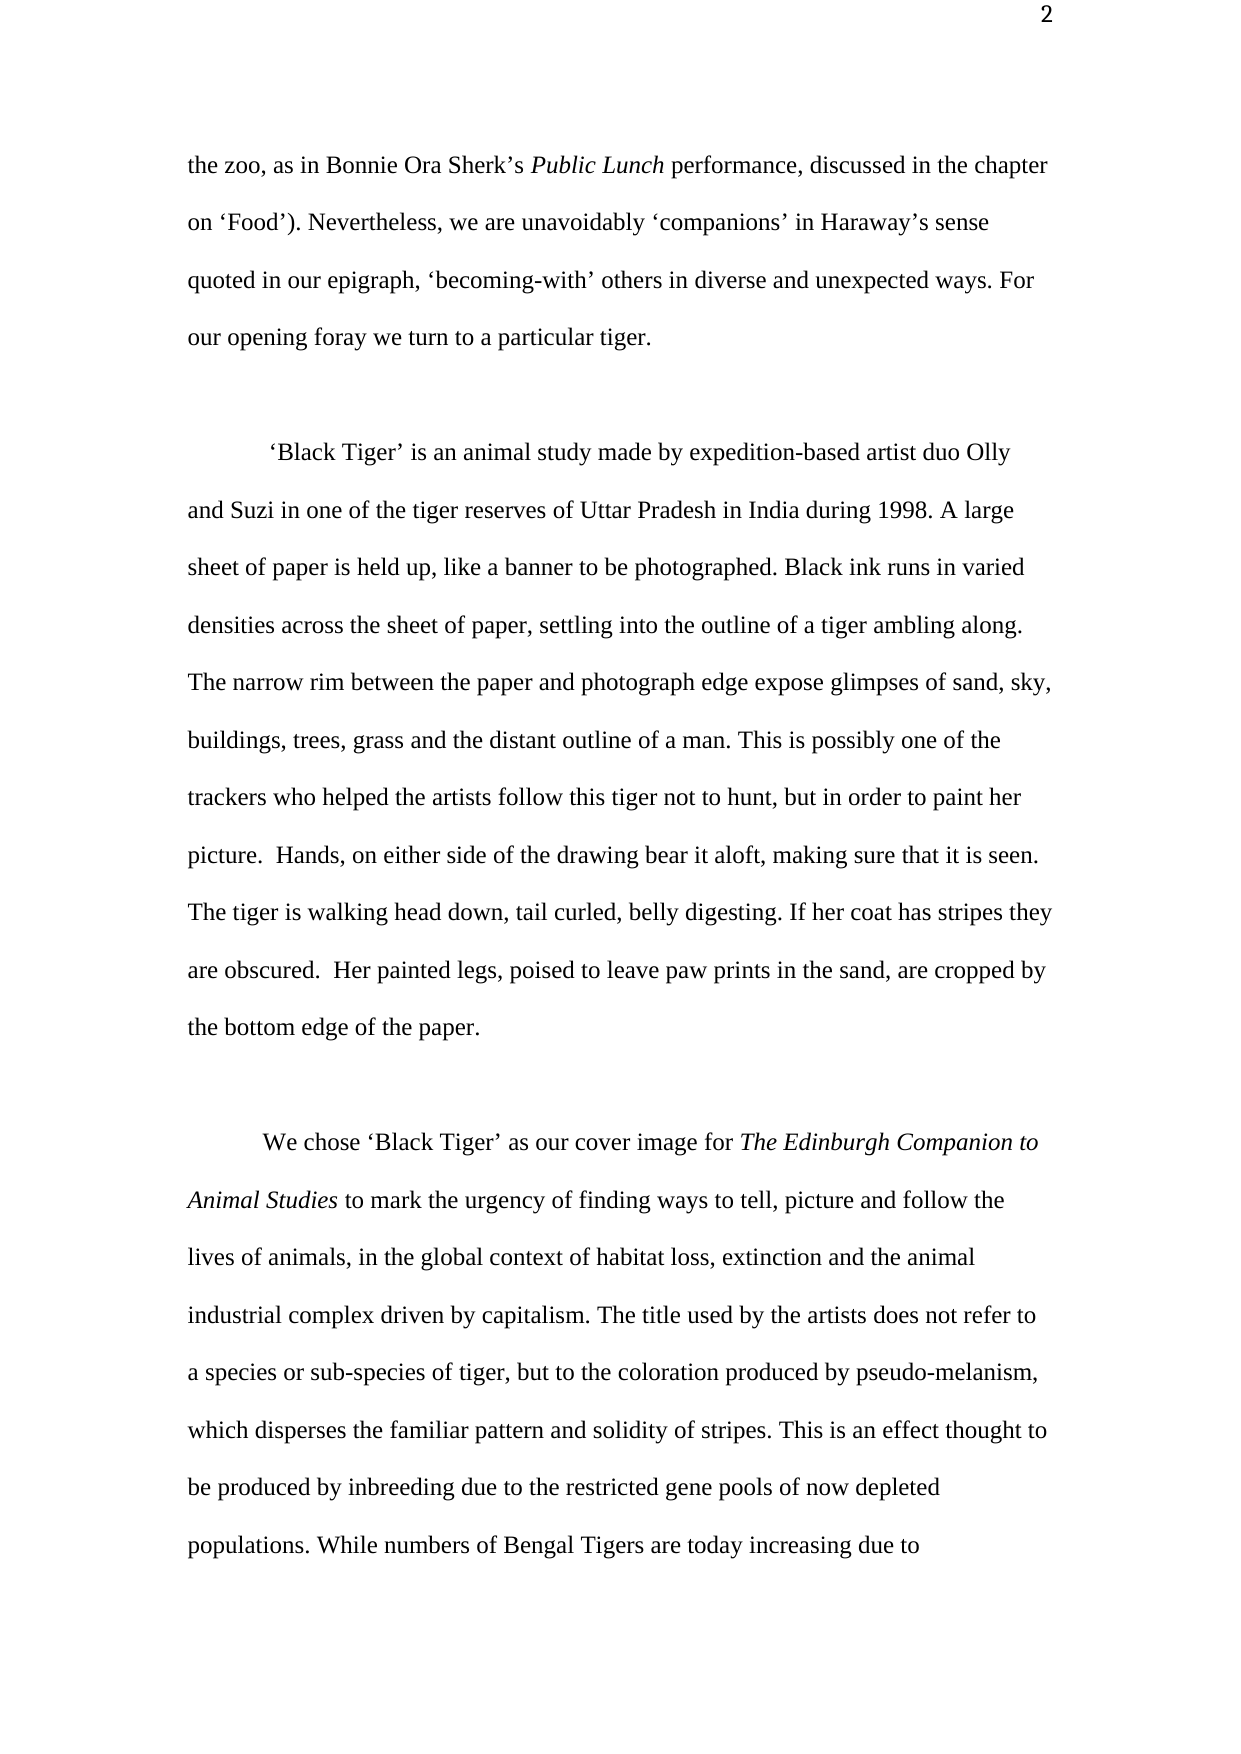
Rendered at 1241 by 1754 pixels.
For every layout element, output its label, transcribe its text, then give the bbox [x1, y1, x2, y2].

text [187, 1127, 1053, 1559]
text ‘Black Tiger’ is an animal study made by expedition-based artist duo Olly and Suzi in one of the tiger reserves of Uttar Pradesh in India during 1998. A large sheet of paper is held up, like a banner to be photographed. Black ink runs in varied densities across the sheet of paper, settling into the outline of a tiger ambling along. The narrow rim between the paper and photograph edge expose glimpses of sand, sky, buildings, trees, grass and the distant outline of a man. This is possibly one of the trackers who helped the artists follow this tiger not to hunt, but in order to paint her picture. Hands, on either side of the drawing bear it aloft, making sure that it is seen. The tiger is walking head down, tail curled, belly digesting. If her coat has stripes they are obscured. Her painted legs, poised to leave paw prints in the sand, are cropped by the bottom edge of the paper. [187, 437, 1053, 1041]
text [187, 150, 1053, 351]
